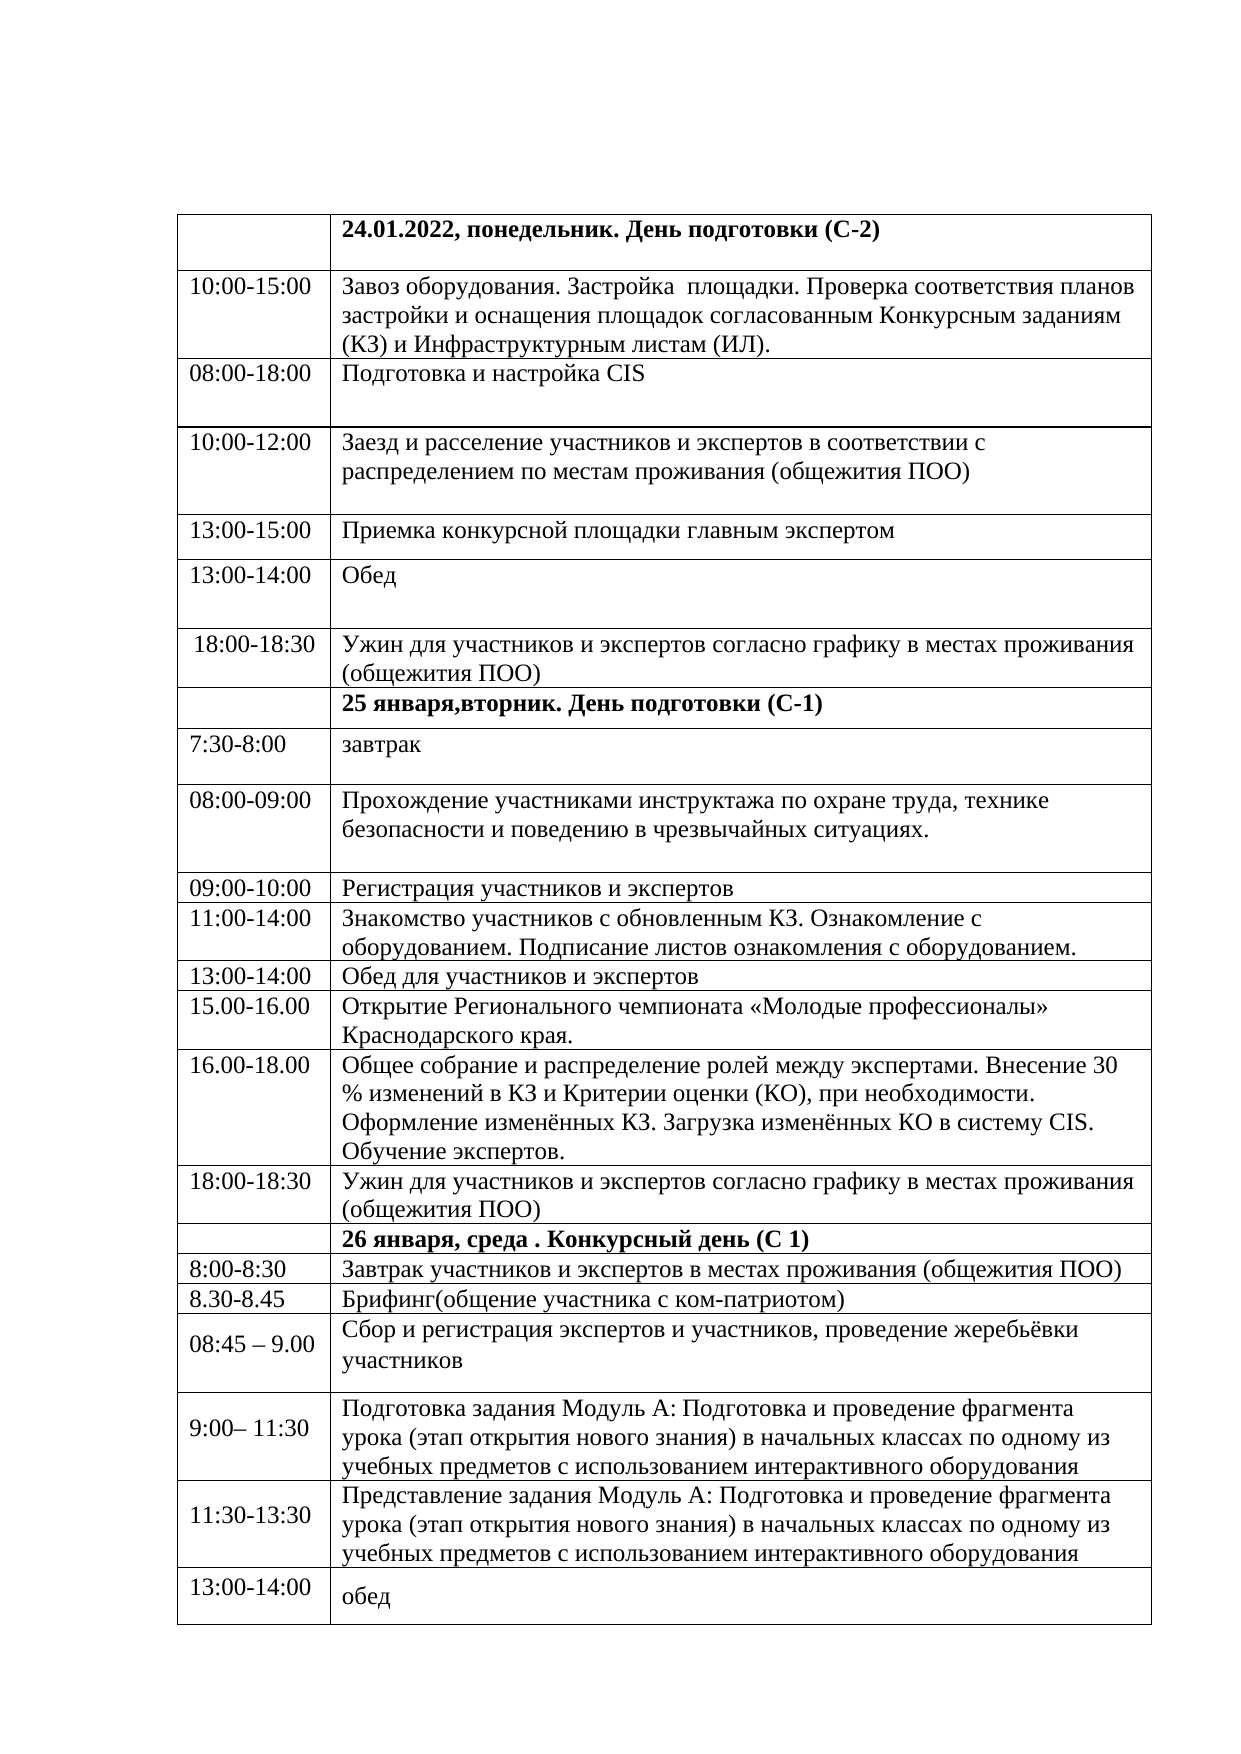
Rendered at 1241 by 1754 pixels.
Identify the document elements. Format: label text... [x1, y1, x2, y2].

table_cell 10:00-15:00 [178, 271, 330, 357]
table_cell Открытие Регионального чемпионата «Молодые профессионалы» Краснодарского края. [331, 991, 1151, 1049]
table_cell 8:00-8:30 [178, 1254, 330, 1283]
table_cell Завоз оборудования. Застройка площадки. Проверка соответствия планов застройки и оснащения площадок согласованным Конкурсным заданиям (КЗ) и Инфраструктурным листам (ИЛ). [331, 271, 1151, 357]
table_cell 13:00-14:00 [178, 961, 330, 990]
table_cell Обед для участников и экспертов [331, 961, 1151, 990]
table_cell Завтрак участников и экспертов в местах проживания (общежития ПОО) [331, 1254, 1151, 1283]
table_cell 08:45 – 9.00 [178, 1314, 330, 1392]
table_cell Заезд и расселение участников и экспертов в соответствии с распределением по местам проживания (общежития ПОО) [331, 428, 1151, 514]
table_cell Ужин для участников и экспертов согласно графику в местах проживания (общежития ПОО) [331, 1166, 1151, 1223]
table_cell Представление задания Модуль А: Подготовка и проведение фрагмента урока (этап открытия нового знания) в начальных классах по одному из учебных предметов с использованием интерактивного оборудования [331, 1481, 1151, 1567]
table_cell 26 января, среда . Конкурсный день (С 1) [331, 1224, 1151, 1253]
table_cell 11:00-14:00 [178, 903, 330, 960]
table_cell 7:30-8:00 [178, 729, 330, 784]
table_cell 15.00-16.00 [178, 991, 330, 1049]
table_header [178, 215, 330, 270]
table_cell 8.30-8.45 [178, 1284, 330, 1313]
table_cell 08:00-18:00 [178, 359, 330, 426]
table_cell Прохождение участниками инструктажа по охране труда, технике безопасности и поведению в чрезвычайных ситуациях. [331, 785, 1151, 872]
table_cell Знакомство участников с обновленным КЗ. Ознакомление с оборудованием. Подписание листов ознакомления с оборудованием. [331, 903, 1151, 960]
table_cell Сбор и регистрация экспертов и участников, проведение жеребьёвки участников [331, 1314, 1151, 1392]
table_cell Общее собрание и распределение ролей между экспертами. Внесение 30 % изменений в КЗ и Критерии оценки (КО), при необходимости. Оформление изменённых КЗ. Загрузка изменённых КО в систему CIS. Обучение экспертов. [331, 1050, 1151, 1165]
table_cell 18:00-18:30 [178, 1166, 330, 1223]
table_cell [178, 1224, 330, 1253]
table_cell [178, 688, 330, 728]
table_cell 9:00– 11:30 [178, 1393, 330, 1479]
table_cell 11:30-13:30 [178, 1481, 330, 1567]
table_cell 25 января,вторник. День подготовки (С-1) [331, 688, 1151, 728]
table_cell завтрак [331, 729, 1151, 784]
table_cell Подготовка и настройка CIS [331, 359, 1151, 426]
table_cell 08:00-09:00 [178, 785, 330, 872]
table_cell 09:00-10:00 [178, 873, 330, 902]
table_cell Обед [331, 560, 1151, 628]
table_cell 16.00-18.00 [178, 1050, 330, 1165]
table_cell 10:00-12:00 [178, 428, 330, 514]
table_cell 18:00-18:30 [178, 629, 330, 687]
table_cell Ужин для участников и экспертов согласно графику в местах проживания (общежития ПОО) [331, 629, 1151, 687]
table_cell 13:00-15:00 [178, 515, 330, 559]
table_cell 13:00-14:00 [178, 560, 330, 628]
table_cell Регистрация участников и экспертов [331, 873, 1151, 902]
table_cell обед [331, 1568, 1151, 1623]
table_cell 13:00-14:00 [178, 1568, 330, 1623]
table_cell Подготовка задания Модуль А: Подготовка и проведение фрагмента урока (этап открытия нового знания) в начальных классах по одному из учебных предметов с использованием интерактивного оборудования [331, 1393, 1151, 1479]
table_cell Брифинг(общение участника с ком-патриотом) [331, 1284, 1151, 1313]
table_header 24.01.2022, понедельник. День подготовки (С-2) [331, 215, 1151, 270]
table_cell Приемка конкурсной площадки главным экспертом [331, 515, 1151, 559]
